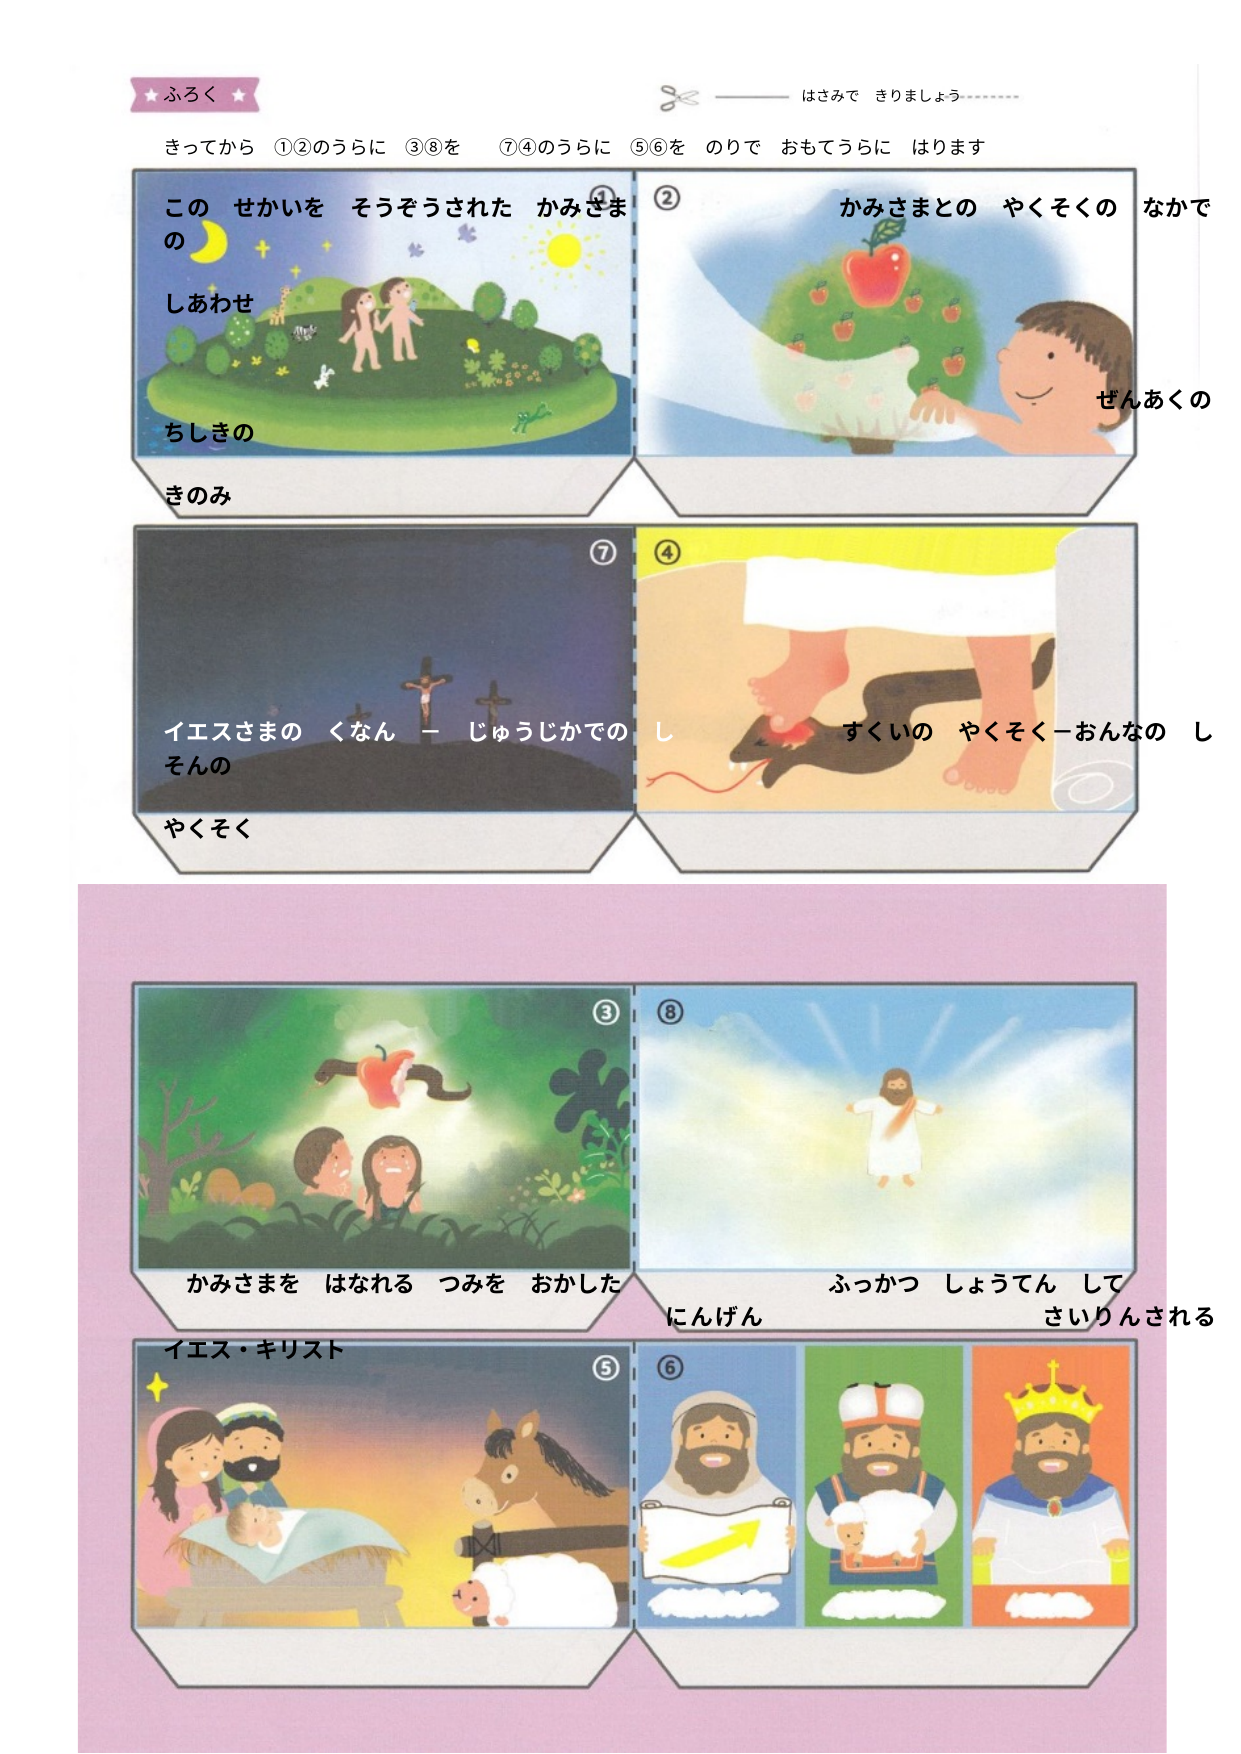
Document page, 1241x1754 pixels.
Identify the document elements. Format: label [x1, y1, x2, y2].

picture [69, 64, 1200, 1753]
picture [1193, 394, 1199, 404]
